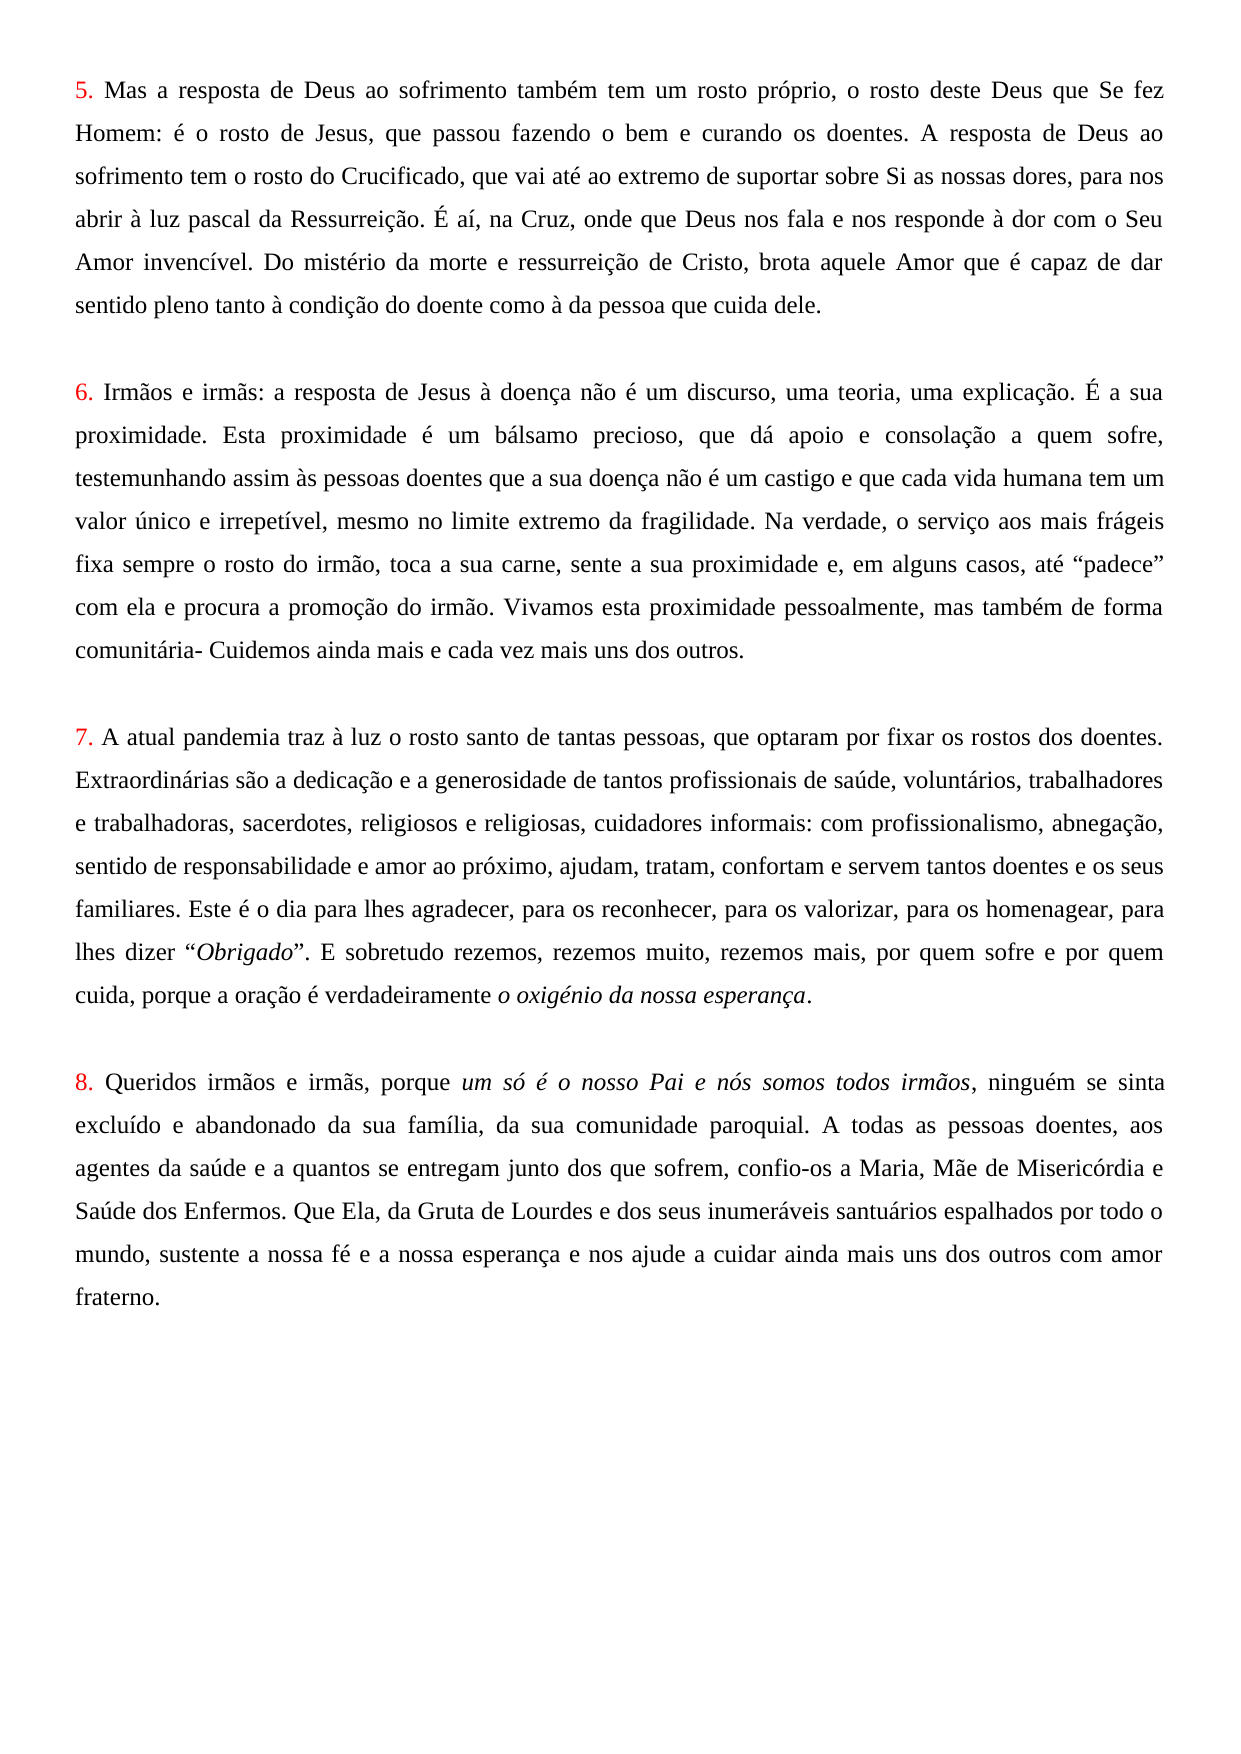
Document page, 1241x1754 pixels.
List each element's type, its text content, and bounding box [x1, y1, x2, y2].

text 6. Irmãos e irmãs: a resposta de Jesus à doença não é um discurso, uma teoria, uma explicação. É a sua proximidade. Esta proximidade é um bálsamo precioso, que dá apoio e consolação a quem sofre, testemunhando assim às pessoas doentes que a sua doença não é um castigo e que cada vida humana tem um valor único e irrepetível, mesmo no limite extremo da fragilidade. Na verdade, o serviço aos mais frágeis fixa sempre o rosto do irmão, toca a sua carne, sente a sua proximidade e, em alguns casos, até “padece” com ela e procura a promoção do irmão. Vivamos esta proximidade pessoalmente, mas também de forma comunitária- Cuidemos ainda mais e cada vez mais uns dos outros. [75, 377, 1165, 664]
text 7. A atual pandemia traz à luz o rosto santo de tantas pessoas, que optaram por fixar os rostos dos doentes. Extraordinárias são a dedicação e a generosidade de tantos profissionais de saúde, voluntários, trabalhadores e trabalhadoras, sacerdotes, religiosos e religiosas, cuidadores informais: com profissionalismo, abnegação, sentido de responsabilidade e amor ao próximo, ajudam, tratam, confortam e servem tantos doentes e os seus familiares. Este é o dia para lhes agradecer, para os reconhecer, para os valorizar, para os homenagear, para lhes dizer “Obrigado”. E sobretudo rezemos, rezemos muito, rezemos mais, por quem sofre e por quem cuida, porque a oração é verdadeiramente o oxigénio da nossa esperança. [75, 722, 1165, 1009]
text 8. Queridos irmãos e irmãs, porque um só é o nosso Pai e nós somos todos irmãos, ninguém se sinta excluído e abandonado da sua família, da sua comunidade paroquial. A todas as pessoas doentes, aos agentes da saúde e a quantos se entregam junto dos que sofrem, confio-os a Maria, Mãe de Misericórdia e Saúde dos Enfermos. Que Ela, da Gruta de Lourdes e dos seus inumeráveis santuários espalhados por todo o mundo, sustente a nossa fé e a nossa esperança e nos ajude a cuidar ainda mais uns dos outros com amor fraterno. [75, 1067, 1165, 1311]
text 5. Mas a resposta de Deus ao sofrimento também tem um rosto próprio, o rosto deste Deus que Se fez Homem: é o rosto de Jesus, que passou fazendo o bem e curando os doentes. A resposta de Deus ao sofrimento tem o rosto do Crucificado, que vai até ao extremo de suportar sobre Si as nossas dores, para nos abrir à luz pascal da Ressurreição. É aí, na Cruz, onde que Deus nos fala e nos responde à dor com o Seu Amor invencível. Do mistério da morte e ressurreição de Cristo, brota aquele Amor que é capaz de dar sentido pleno tanto à condição do doente como à da pessoa que cuida dele. [75, 75, 1165, 319]
